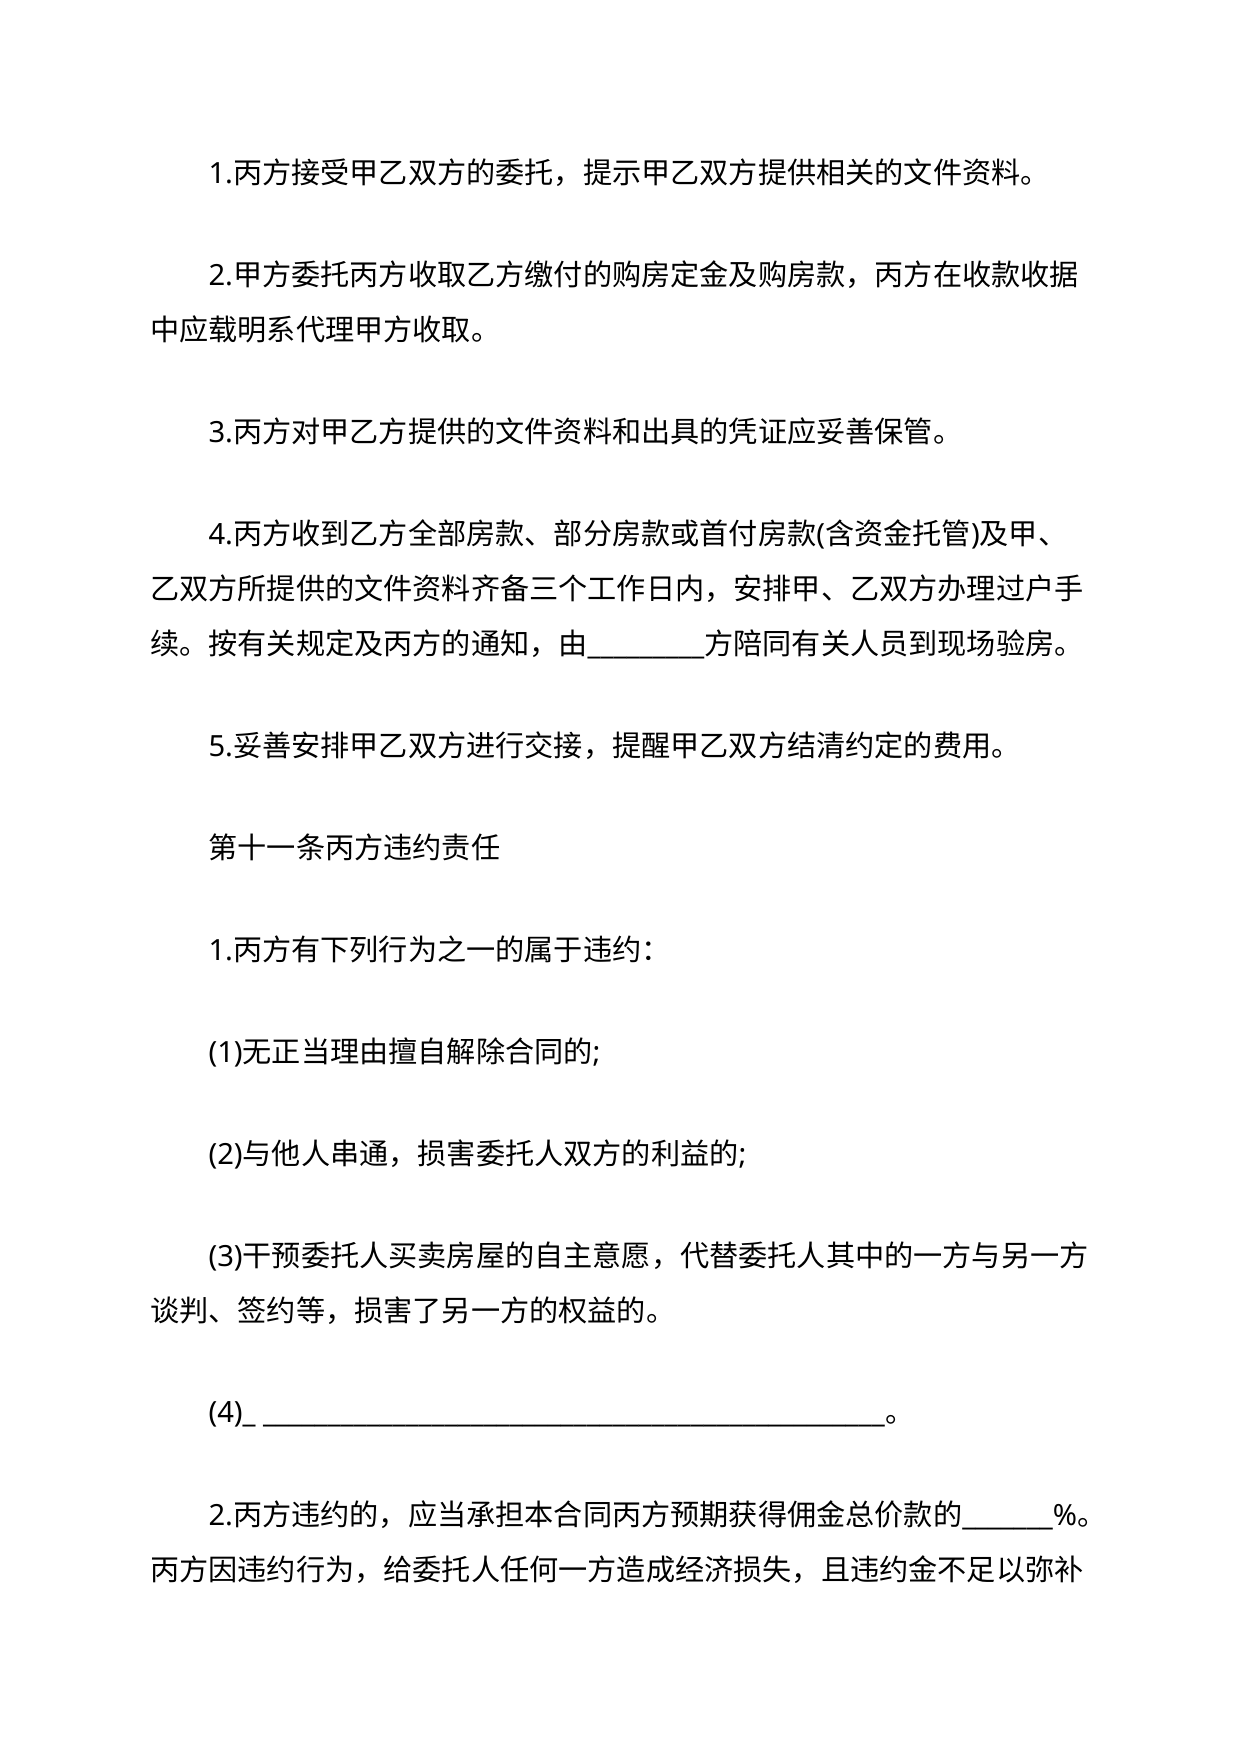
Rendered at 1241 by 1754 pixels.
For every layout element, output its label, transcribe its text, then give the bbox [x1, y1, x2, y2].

text 第十一条丙方违约责任 [150, 824, 1090, 867]
text (3)干预委托人买卖房屋的自主意愿，代替委托人其中的一方与另一方谈判、签约等，损害了另一方的权益的。 [150, 1232, 1090, 1329]
text (4)_ ________________________________________________。 [150, 1389, 1090, 1431]
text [150, 1491, 1090, 1588]
text 4.丙方收到乙方全部房款、部分房款或首付房款(含资金托管)及甲、乙双方所提供的文件资料齐备三个工作日内，安排甲、乙双方办理过户手续。按有关规定及丙方的通知，由_________方陪同有关人员到现场验房。 [150, 511, 1090, 663]
text 2.甲方委托丙方收取乙方缴付的购房定金及购房款，丙方在收款收据中应载明系代理甲方收取。 [150, 252, 1090, 349]
text 1.丙方接受甲乙双方的委托，提示甲乙双方提供相关的文件资料。 [150, 150, 1090, 192]
text 5.妥善安排甲乙双方进行交接，提醒甲乙双方结清约定的费用。 [150, 723, 1090, 765]
text 3.丙方对甲乙方提供的文件资料和出具的凭证应妥善保管。 [150, 409, 1090, 451]
text (1)无正当理由擅自解除合同的; [150, 1028, 1090, 1071]
text (2)与他人串通，损害委托人双方的利益的; [150, 1130, 1090, 1173]
text 1.丙方有下列行为之一的属于违约： [150, 926, 1090, 969]
